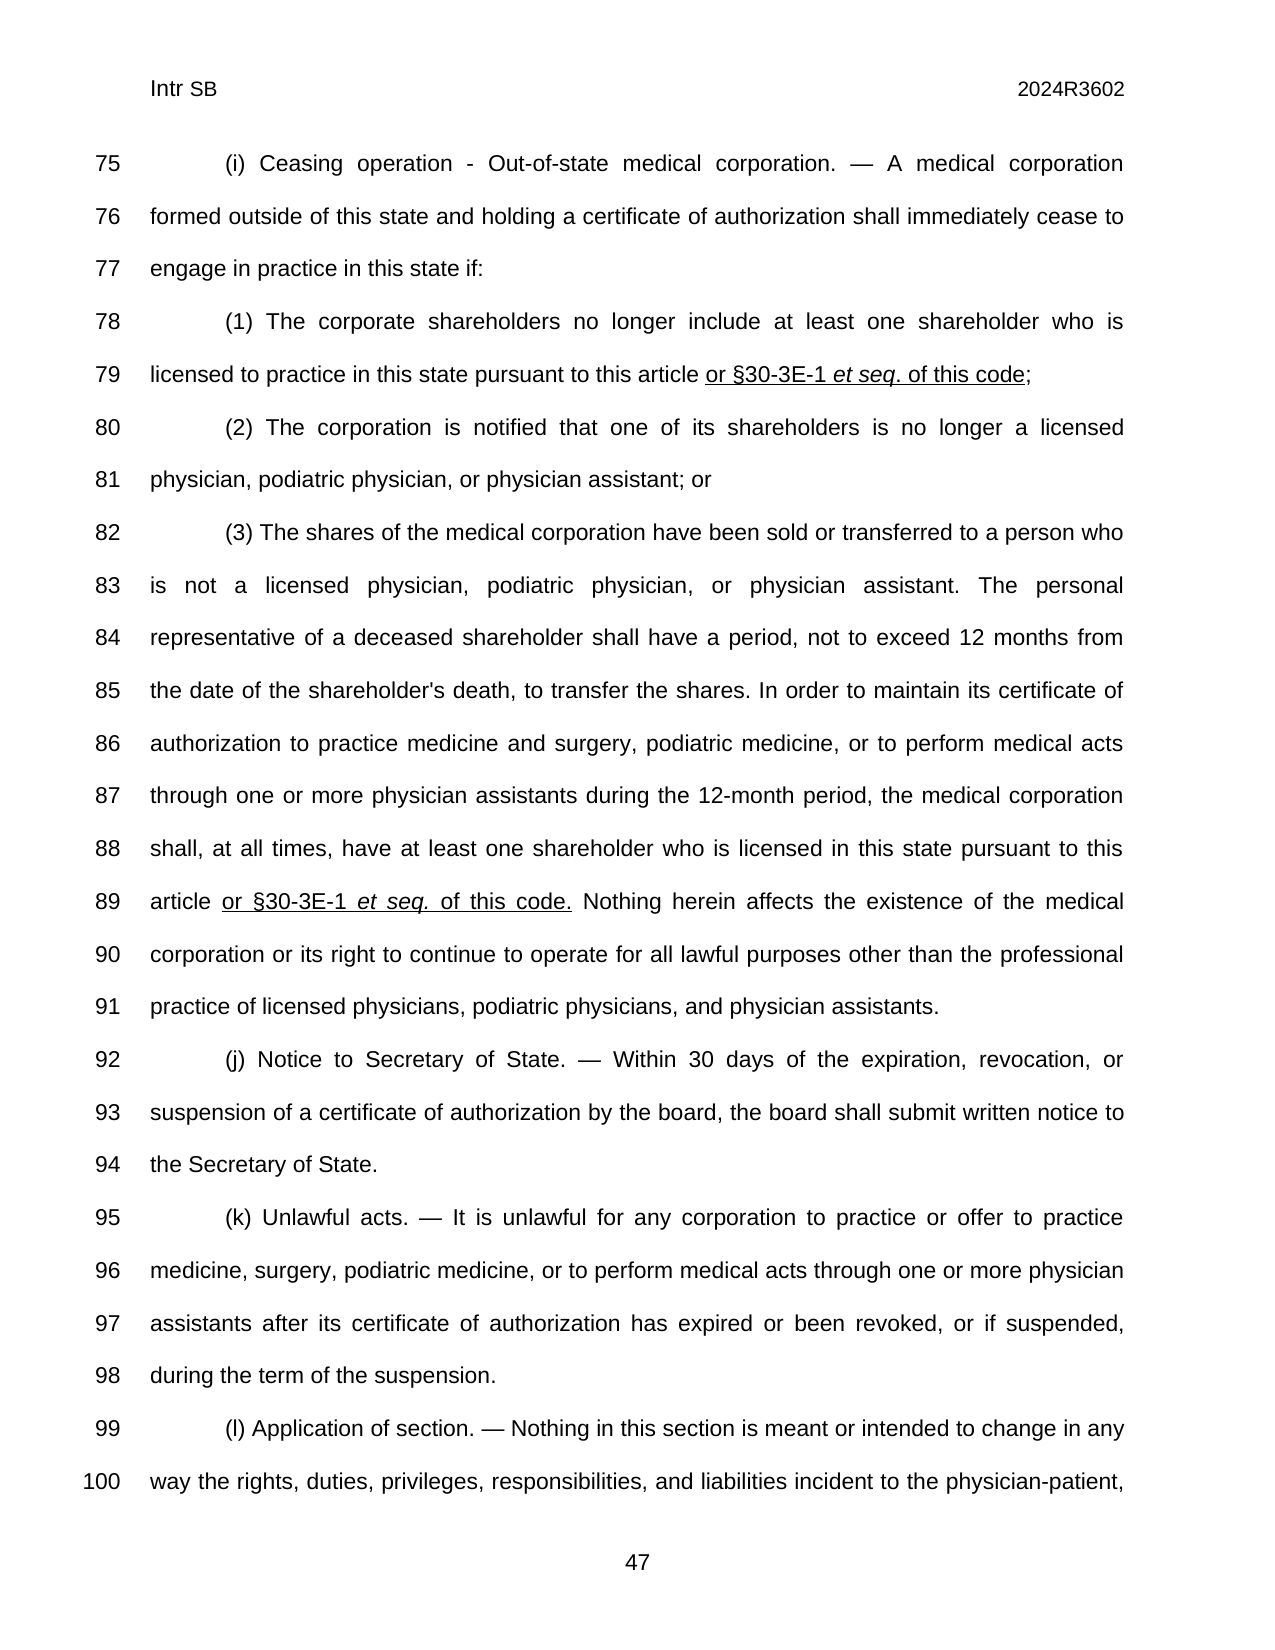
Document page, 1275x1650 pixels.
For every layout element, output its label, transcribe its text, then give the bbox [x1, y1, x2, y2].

text (3) The shares of the medical corporation have been sold or transferred to a person who is not a licensed physician, podiatric physician, or physician assistant. The personal representative of a deceased shareholder shall have a period, not to exceed 12 months from the date of the shareholder's death, to transfer the shares. In order to maintain its certificate of authorization to practice medicine and surgery, podiatric medicine, or to perform medical acts through one or more physician assistants during the 12-month period, the medical corporation shall, at all times, have at least one shareholder who is licensed in this state pursuant to this article or §30-3E-1 et seq. of this code. Nothing herein affects the existence of the medical corporation or its right to continue to operate for all lawful purposes other than the professional practice of licensed physicians, podiatric physicians, and physician assistants. [150, 519, 1125, 1020]
text (1) The corporate shareholders no longer include at least one shareholder who is licensed to practice in this state pursuant to this article or §30-3E-1 et seq. of this code; [150, 308, 1125, 387]
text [150, 1415, 1125, 1494]
text (k) Unlawful acts. — It is unlawful for any corporation to practice or offer to practice medicine, surgery, podiatric medicine, or to perform medical acts through one or more physician assistants after its certificate of authorization has expired or been revoked, or if suspended, during the term of the suspension. [150, 1204, 1125, 1389]
text (2) The corporation is notified that one of its shareholders is no longer a licensed physician, podiatric physician, or physician assistant; or [150, 413, 1125, 493]
text (j) Notice to Secretary of State. — Within 30 days of the expiration, revocation, or suspension of a certificate of authorization by the board, the board shall submit written notice to the Secretary of State. [150, 1046, 1125, 1178]
text (i) Ceasing operation - Out-of-state medical corporation. — A medical corporation formed outside of this state and holding a certificate of authorization shall immediately cease to engage in practice in this state if: [150, 150, 1125, 282]
